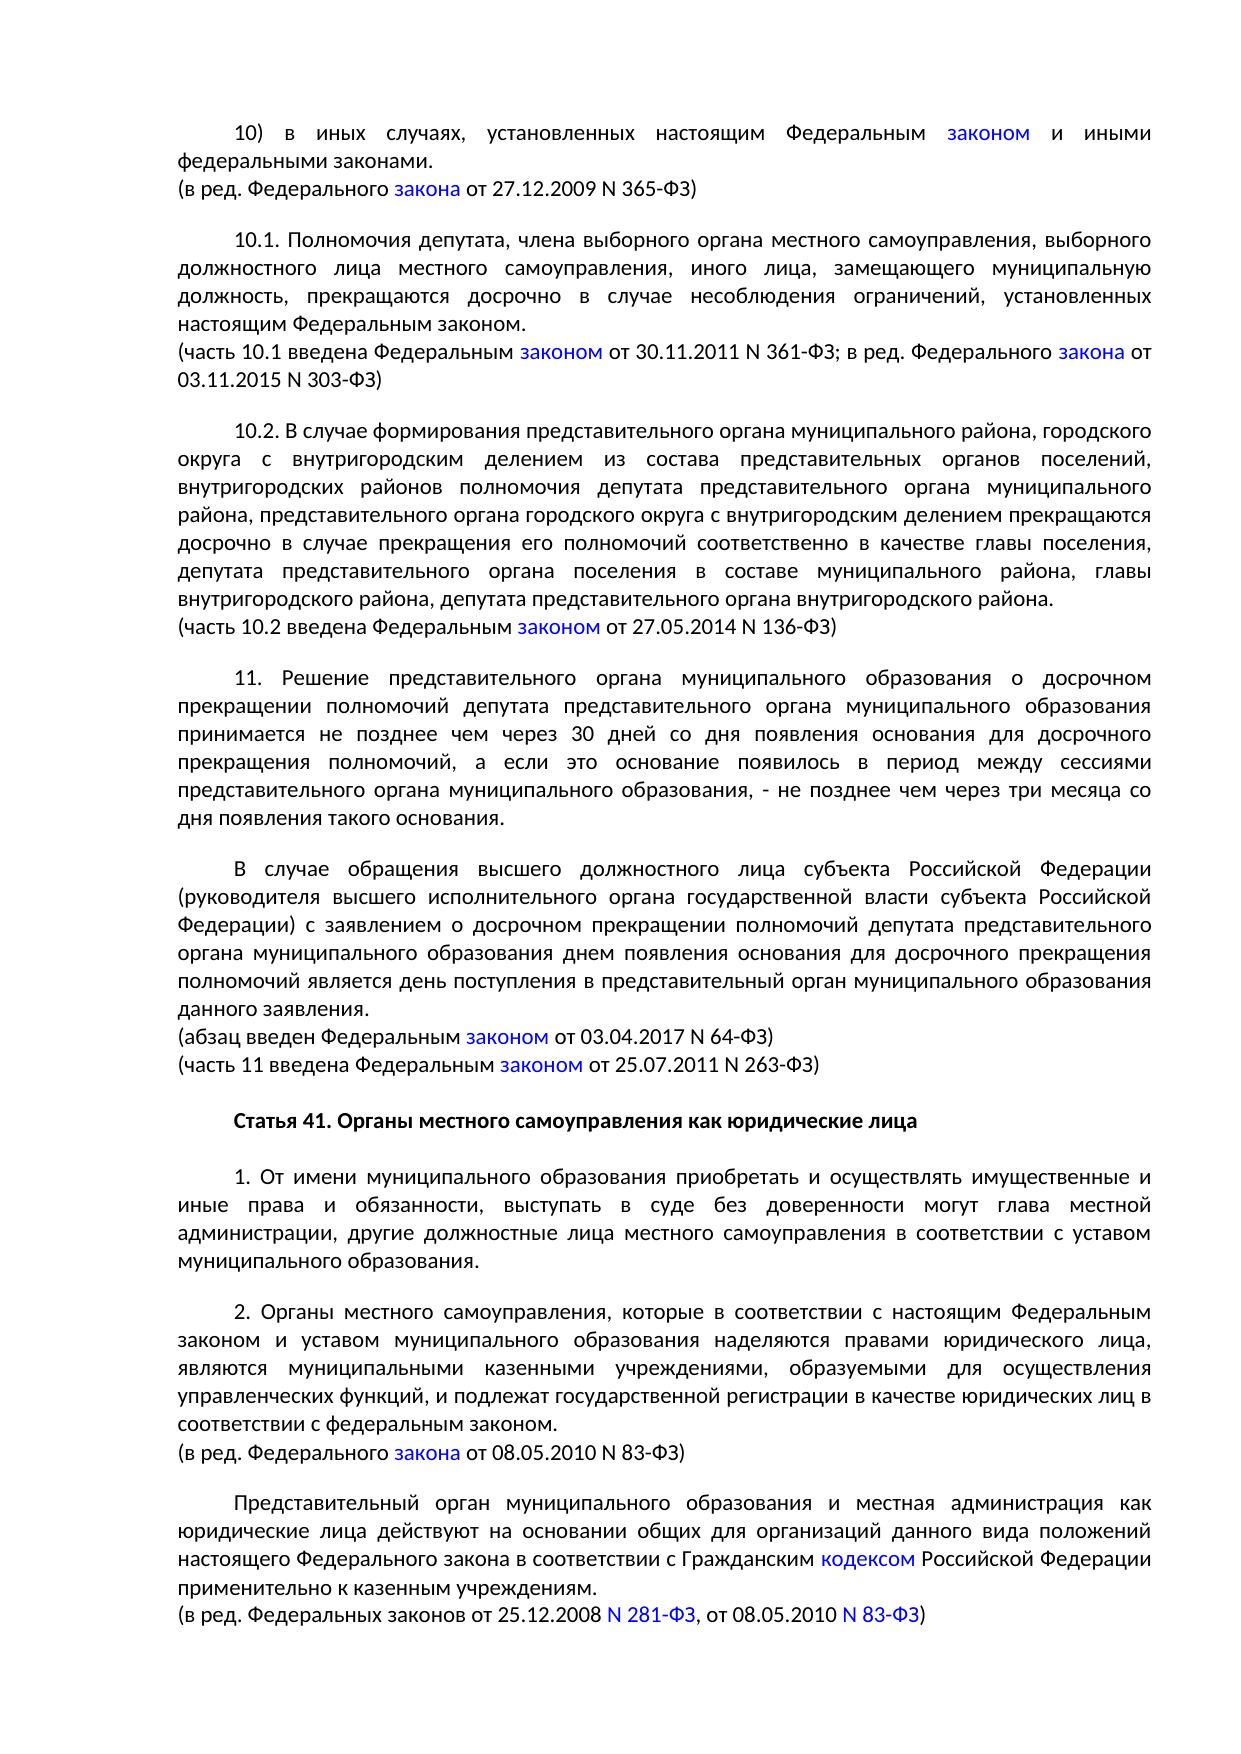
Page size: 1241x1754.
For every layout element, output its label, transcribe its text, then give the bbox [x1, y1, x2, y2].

text (часть 10.2 введена Федеральным законом от 27.05.2014 N 136-ФЗ) [177, 612, 1152, 640]
text (в ред. Федерального закона от 27.12.2009 N 365-ФЗ) [177, 174, 1152, 202]
text В случае обращения высшего должностного лица субъекта Российской Федерации (руководителя высшего исполнительного органа государственной власти субъекта Российской Федерации) с заявлением о досрочном прекращении полномочий депутата представительного органа муниципального образования днем появления основания для досрочного прекращения полномочий является день поступления в представительный орган муниципального образования данного заявления. [177, 854, 1152, 1022]
text 2. Органы местного самоуправления, которые в соответствии с настоящим Федеральным законом и уставом муниципального образования наделяются правами юридического лица, являются муниципальными казенными учреждениями, образуемыми для осуществления управленческих функций, и подлежат государственной регистрации в качестве юридических лиц в соответствии с федеральным законом. [177, 1297, 1152, 1438]
text (в ред. Федеральных законов от 25.12.2008 N 281-ФЗ, от 08.05.2010 N 83-ФЗ) [177, 1601, 1152, 1629]
text (часть 11 введена Федеральным законом от 25.07.2011 N 263-ФЗ) [177, 1050, 1152, 1078]
text 11. Решение представительного органа муниципального образования о досрочном прекращении полномочий депутата представительного органа муниципального образования принимается не позднее чем через 30 дней со дня появления основания для досрочного прекращения полномочий, а если это основание появилось в период между сессиями представительного органа муниципального образования, - не позднее чем через три месяца со дня появления такого основания. [177, 663, 1152, 831]
text 10) в иных случаях, установленных настоящим Федеральным законом и иными федеральными законами. [177, 118, 1152, 174]
text 10.2. В случае формирования представительного органа муниципального района, городского округа с внутригородским делением из состава представительных органов поселений, внутригородских районов полномочия депутата представительного органа муниципального района, представительного органа городского округа с внутригородским делением прекращаются досрочно в случае прекращения его полномочий соответственно в качестве главы поселения, депутата представительного органа поселения в составе муниципального района, главы внутригородского района, депутата представительного органа внутригородского района. [177, 416, 1152, 612]
text (в ред. Федерального закона от 08.05.2010 N 83-ФЗ) [177, 1438, 1152, 1466]
text 10.1. Полномочия депутата, члена выборного органа местного самоуправления, выборного должностного лица местного самоуправления, иного лица, замещающего муниципальную должность, прекращаются досрочно в случае несоблюдения ограничений, установленных настоящим Федеральным законом. [177, 225, 1152, 337]
text 1. От имени муниципального образования приобретать и осуществлять имущественные и иные права и обязанности, выступать в суде без доверенности могут глава местной администрации, другие должностные лица местного самоуправления в соответствии с уставом муниципального образования. [177, 1162, 1152, 1274]
text Представительный орган муниципального образования и местная администрация как юридические лица действуют на основании общих для организаций данного вида положений настоящего Федерального закона в соответствии с Гражданским кодексом Российской Федерации применительно к казенным учреждениям. [177, 1488, 1152, 1601]
text (часть 10.1 введена Федеральным законом от 30.11.2011 N 361-ФЗ; в ред. Федерального закона от 03.11.2015 N 303-ФЗ) [177, 337, 1152, 393]
title Статья 41. Органы местного самоуправления как юридические лица [177, 1106, 1152, 1134]
text (абзац введен Федеральным законом от 03.04.2017 N 64-ФЗ) [177, 1022, 1152, 1050]
